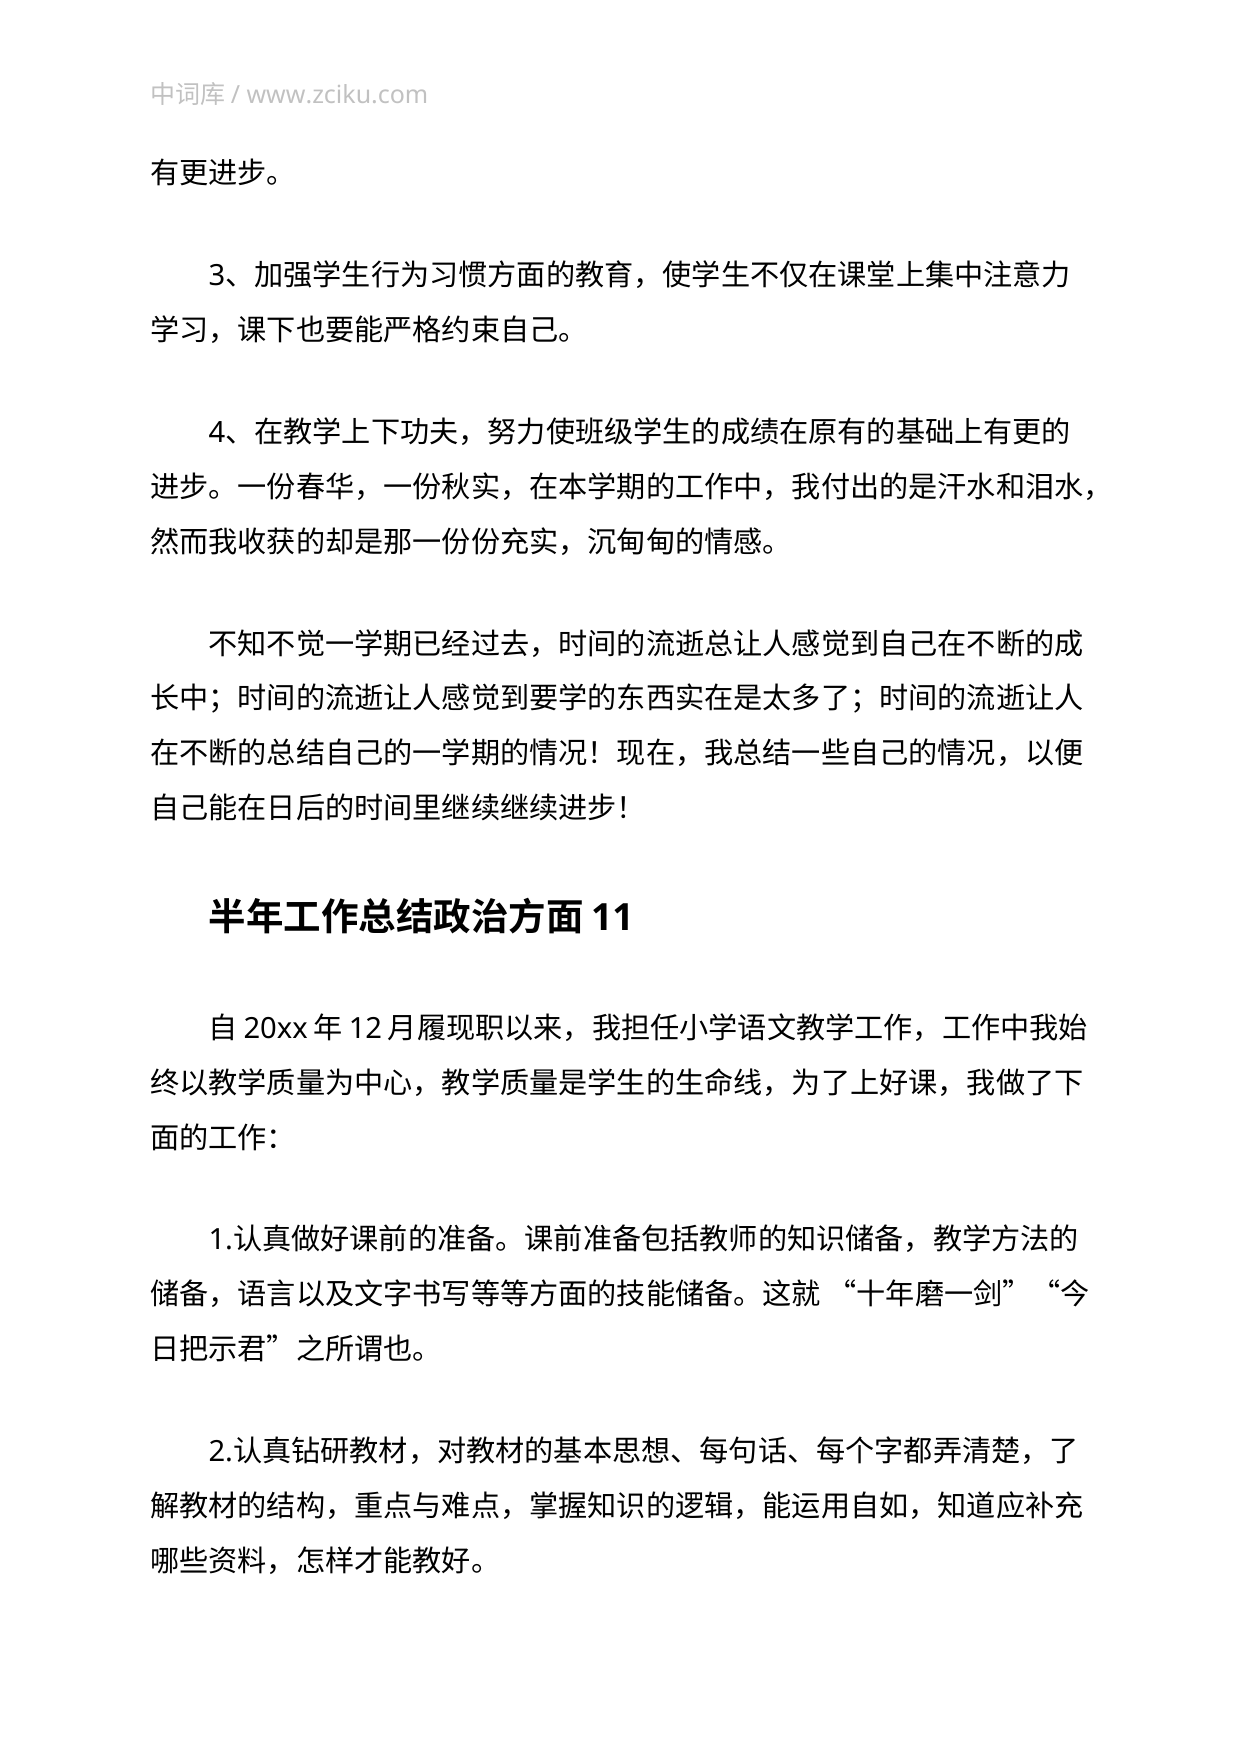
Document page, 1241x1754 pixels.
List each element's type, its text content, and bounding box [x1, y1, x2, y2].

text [150, 150, 1090, 192]
text 2.认真钻研教材，对教材的基本思想、每句话、每个字都弄清楚，了解教材的结构，重点与难点，掌握知识的逻辑，能运用自如，知道应补充哪些资料，怎样才能教好。 [150, 1428, 1090, 1580]
text 1.认真做好课前的准备。课前准备包括教师的知识储备，教学方法的储备，语言以及文字书写等等方面的技能储备。这就 “十年磨一剑”“今日把示君”之所谓也。 [150, 1216, 1090, 1368]
text 自20xx年12月履现职以来，我担任小学语文教学工作，工作中我始终以教学质量为中心，教学质量是学生的生命线，为了上好课，我做了下面的工作： [150, 1004, 1090, 1156]
text 3、加强学生行为习惯方面的教育，使学生不仅在课堂上集中注意力学习，课下也要能严格约束自己。 [150, 252, 1090, 349]
text 半年工作总结政治方面11 [150, 887, 1090, 941]
text 不知不觉一学期已经过去，时间的流逝总让人感觉到自己在不断的成长中；时间的流逝让人感觉到要学的东西实在是太多了；时间的流逝让人在不断的总结自己的一学期的情况！现在，我总结一些自己的情况，以便自己能在日后的时间里继续继续进步！ [150, 620, 1090, 827]
text 4、在教学上下功夫，努力使班级学生的成绩在原有的基础上有更的进步。一份春华，一份秋实，在本学期的工作中，我付出的是汗水和泪水，然而我收获的却是那一份份充实，沉甸甸的情感。 [150, 408, 1090, 561]
